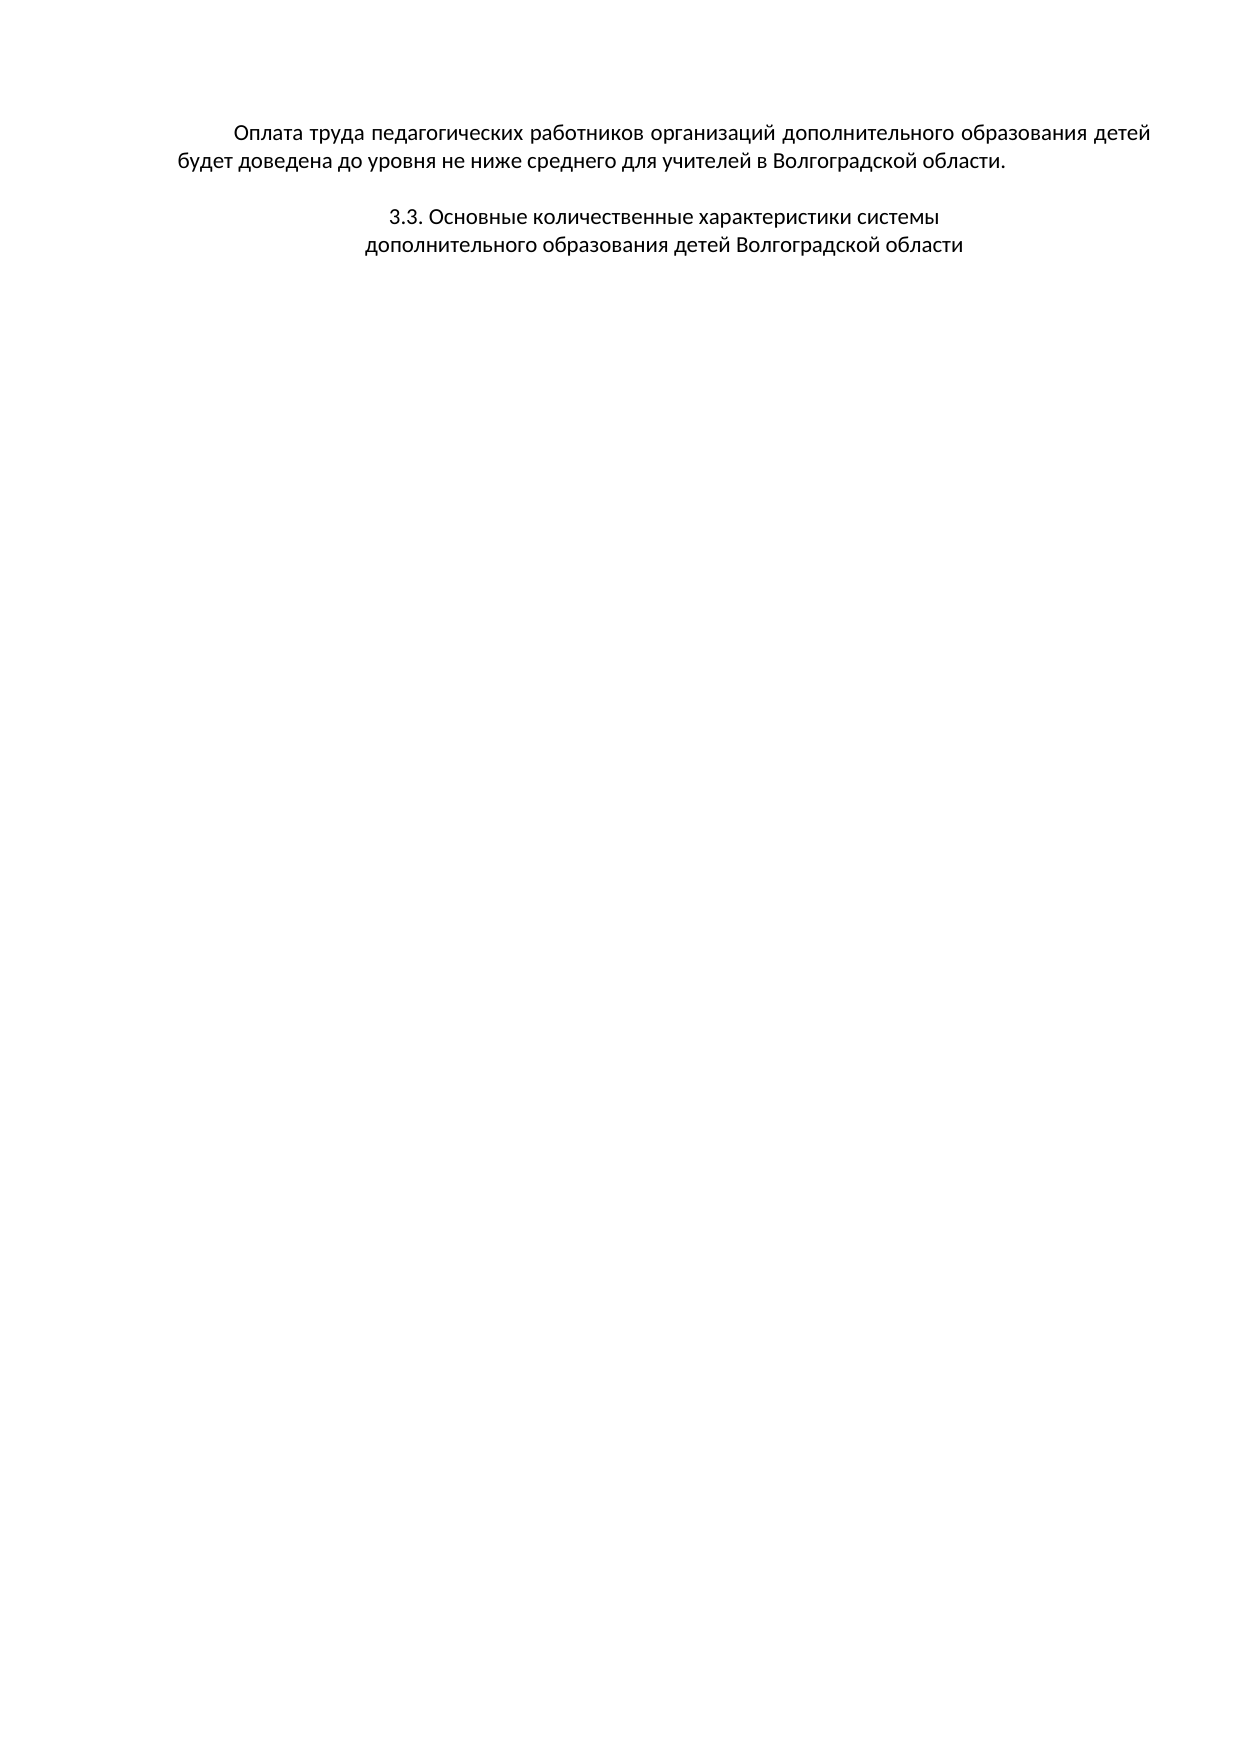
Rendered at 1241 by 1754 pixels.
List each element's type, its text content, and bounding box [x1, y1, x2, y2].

text Оплата труда педагогических работников организаций дополнительного образования детей будет доведена до уровня не ниже среднего для учителей в Волгоградской области. [177, 118, 1152, 174]
text 3.3. Основные количественные характеристики системы [177, 202, 1152, 230]
text дополнительного образования детей Волгоградской области [177, 230, 1152, 258]
